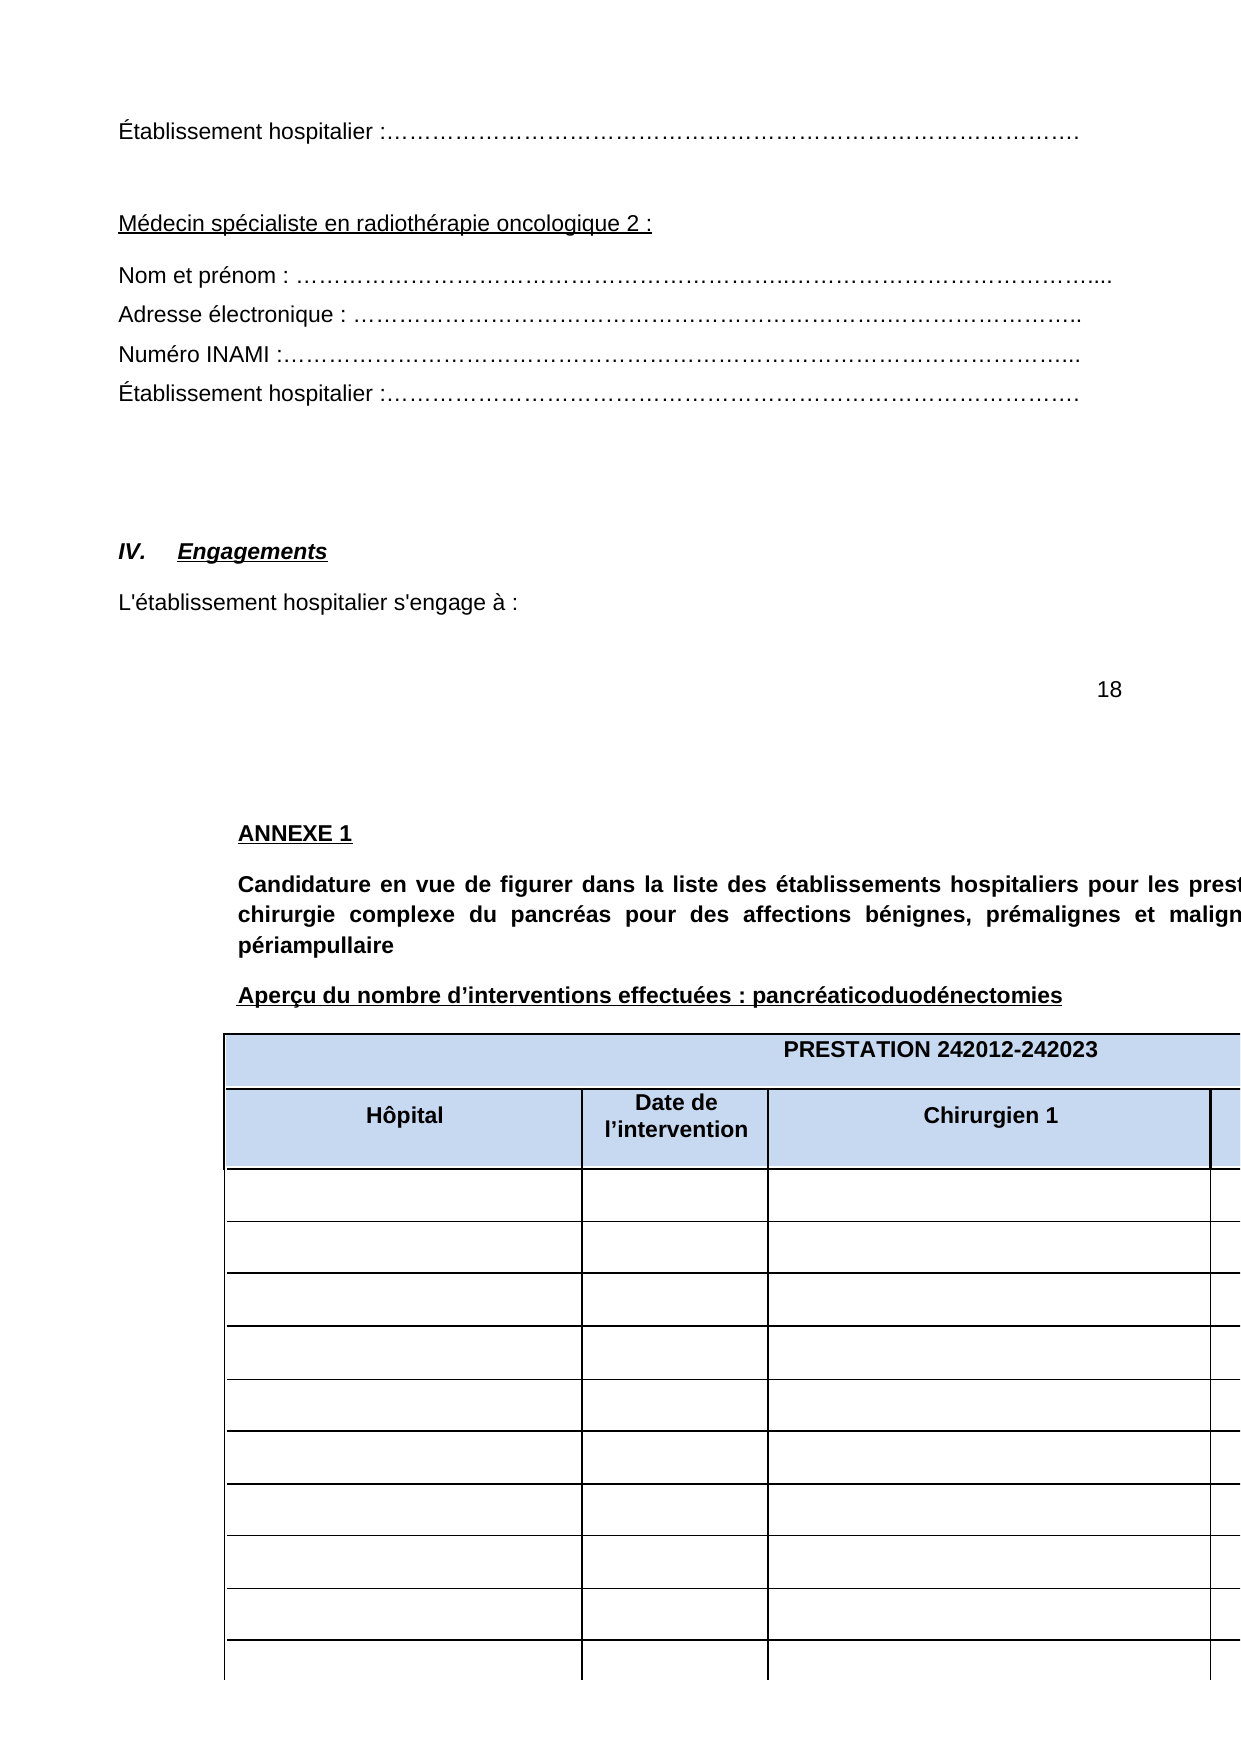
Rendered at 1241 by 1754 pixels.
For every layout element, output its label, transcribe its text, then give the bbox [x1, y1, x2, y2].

list Médecin spécialiste en radiothérapie oncologique 2 : [118, 209, 1122, 236]
list Engagements [118, 538, 1122, 564]
text Nom et prénom : ………………………………………………………..………………………………….... [118, 262, 1122, 288]
text Établissement hospitalier :………………………………………………………………………………. [118, 380, 1122, 406]
text Établissement hospitalier :………………………………………………………………………………. [118, 118, 1122, 144]
text Numéro INAMI :…………………………………………………………………………………………... [118, 341, 1122, 367]
text Adresse électronique : …………………………………………………………….…………………….. [118, 301, 1122, 327]
text L'établissement hospitalier s'engage à : [118, 589, 1122, 615]
